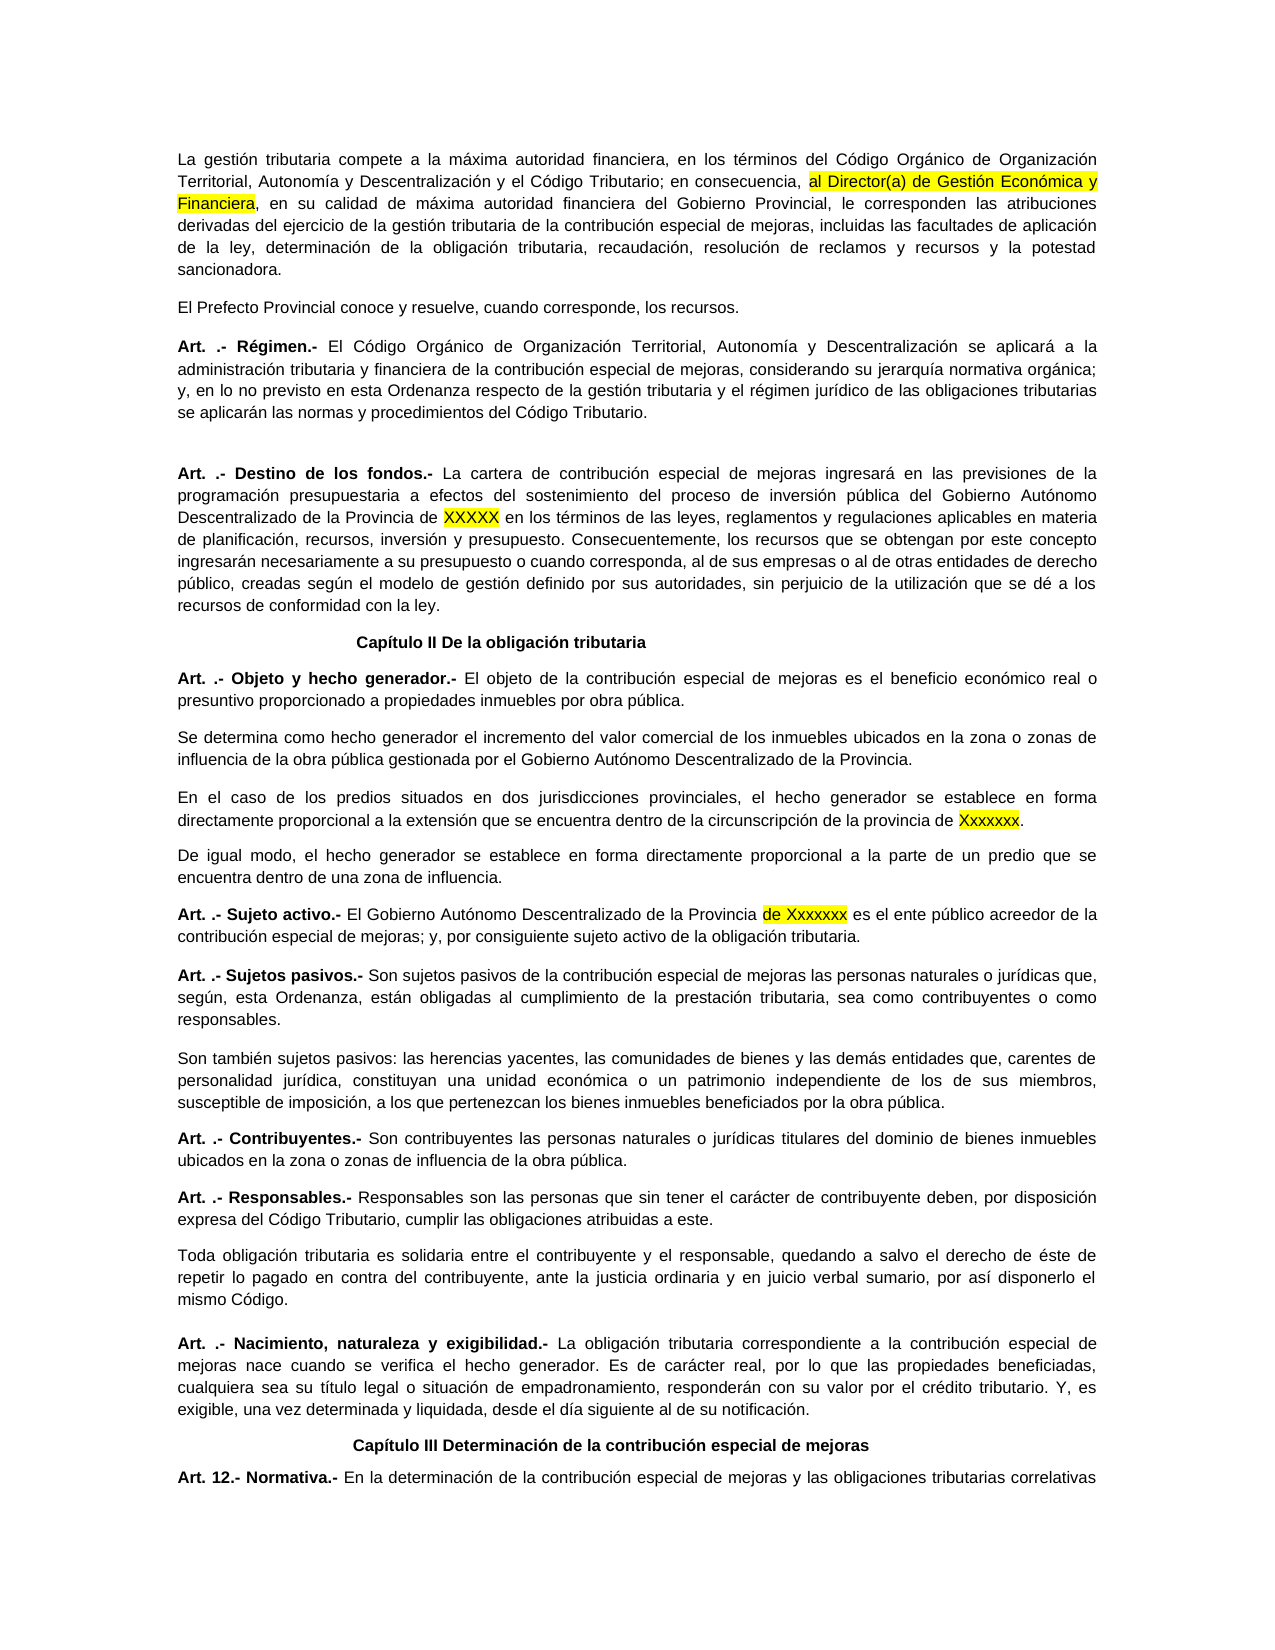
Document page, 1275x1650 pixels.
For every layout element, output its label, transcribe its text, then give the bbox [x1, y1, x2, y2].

text Art. .- Contribuyentes.- Son contribuyentes las personas naturales o jurídicas titulares del dominio de bienes inmuebles ubicados en la zona o zonas de influencia de la obra pública. [177, 1127, 1098, 1171]
text Art. .- Objeto y hecho generador.- El objeto de la contribución especial de mejoras es el beneficio económico real o presuntivo proporcionado a propiedades inmuebles por obra pública. [177, 667, 1098, 711]
text Art. .- Sujeto activo.- El Gobierno Autónomo Descentralizado de la Provincia de Xxxxxxx es el ente público acreedor de la contribución especial de mejoras; y, por consiguiente sujeto activo de la obligación tributaria. [177, 903, 1098, 947]
text Son también sujetos pasivos: las herencias yacentes, las comunidades de bienes y las demás entidades que, carentes de personalidad jurídica, constituyan una unidad económica o un patrimonio independiente de los de sus miembros, susceptible de imposición, a los que pertenezcan los bienes inmuebles beneficiados por la obra pública. [177, 1047, 1098, 1113]
text En el caso de los predios situados en dos jurisdicciones provinciales, el hecho generador se establece en forma directamente proporcional a la extensión que se encuentra dentro de la circunscripción de la provincia de Xxxxxxx. [177, 786, 1098, 830]
text Capítulo III Determinación de la contribución especial de mejoras [186, 1434, 1098, 1456]
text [177, 1466, 1098, 1488]
text Se determina como hecho generador el incremento del valor comercial de los inmuebles ubicados en la zona o zonas de influencia de la obra pública gestionada por el Gobierno Autónomo Descentralizado de la Provincia. [177, 726, 1098, 769]
text Art. .- Sujetos pasivos.- Son sujetos pasivos de la contribución especial de mejoras las personas naturales o jurídicas que, según, esta Ordenanza, están obligadas al cumplimiento de la prestación tributaria, sea como contribuyentes o como responsables. [177, 964, 1098, 1030]
text Art. .- Destino de los fondos.- La cartera de contribución especial de mejoras ingresará en las previsiones de la programación presupuestaria a efectos del sostenimiento del proceso de inversión pública del Gobierno Autónomo Descentralizado de la Provincia de XXXXX en los términos de las leyes, reglamentos y regulaciones aplicables en materia de planificación, recursos, inversión y presupuesto. Consecuentemente, los recursos que se obtengan por este concepto ingresarán necesariamente a su presupuesto o cuando corresponda, al de sus empresas o al de otras entidades de derecho público, creadas según el modelo de gestión definido por sus autoridades, sin perjuicio de la utilización que se dé a los recursos de conformidad con la ley. [177, 462, 1098, 616]
text Art. .- Responsables.- Responsables son las personas que sin tener el carácter de contribuyente deben, por disposición expresa del Código Tributario, cumplir las obligaciones atribuidas a este. [177, 1186, 1098, 1229]
text De igual modo, el hecho generador se establece en forma directamente proporcional a la parte de un predio que se encuentra dentro de una zona de influencia. [177, 844, 1098, 888]
text Art. .- Régimen.- El Código Orgánico de Organización Territorial, Autonomía y Descentralización se aplicará a la administración tributaria y financiera de la contribución especial de mejoras, considerando su jerarquía normativa orgánica; y, en lo no previsto en esta Ordenanza respecto de la gestión tributaria y el régimen jurídico de las obligaciones tributarias se aplicarán las normas y procedimientos del Código Tributario. [177, 335, 1098, 423]
text Art. .- Nacimiento, naturaleza y exigibilidad.- La obligación tributaria correspondiente a la contribución especial de mejoras nace cuando se verifica el hecho generador. Es de carácter real, por lo que las propiedades beneficiadas, cualquiera sea su título legal o situación de empadronamiento, responderán con su valor por el crédito tributario. Y, es exigible, una vez determinada y liquidada, desde el día siguiente al de su notificación. [177, 1332, 1098, 1420]
text La gestión tributaria compete a la máxima autoridad financiera, en los términos del Código Orgánico de Organización Territorial, Autonomía y Descentralización y el Código Tributario; en consecuencia, al Director(a) de Gestión Económica y Financiera, en su calidad de máxima autoridad financiera del Gobierno Provincial, le corresponden las atribuciones derivadas del ejercicio de la gestión tributaria de la contribución especial de mejoras, incluidas las facultades de aplicación de la ley, determinación de la obligación tributaria, recaudación, resolución de reclamos y recursos y la potestad sancionadora. [177, 148, 1098, 279]
text Toda obligación tributaria es solidaria entre el contribuyente y el responsable, quedando a salvo el derecho de éste de repetir lo pagado en contra del contribuyente, ante la justicia ordinaria y en juicio verbal sumario, por así disponerlo el mismo Código. [177, 1244, 1098, 1310]
text Capítulo II De la obligación tributaria [295, 631, 1022, 653]
text El Prefecto Provincial conoce y resuelve, cuando corresponde, los recursos. [177, 296, 1098, 318]
